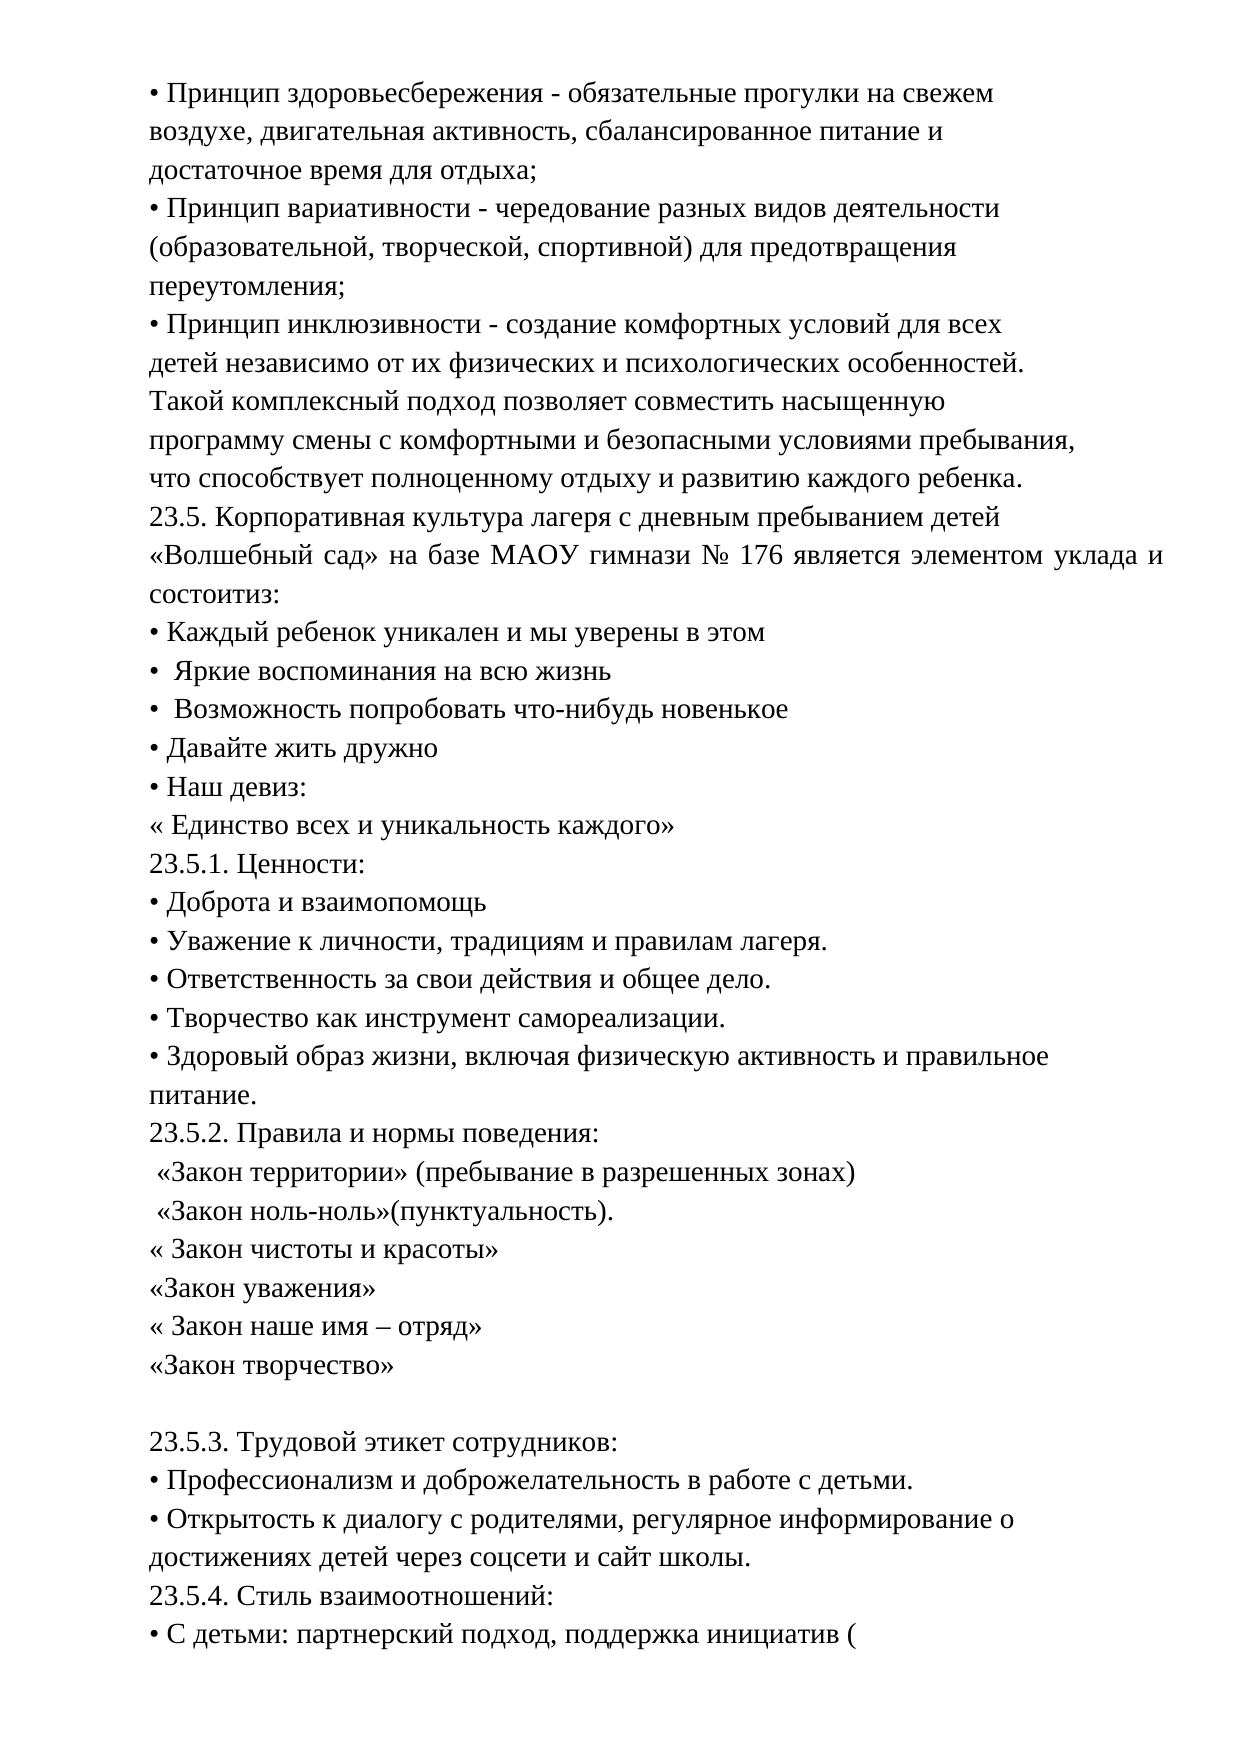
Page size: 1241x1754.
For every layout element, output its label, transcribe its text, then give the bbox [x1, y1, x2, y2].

text « Закон чистоты и красоты» [75, 1231, 1165, 1265]
text достаточное время для отдыха; [75, 152, 1165, 186]
text • Каждый ребенок уникален и мы уверены в этом [75, 614, 1165, 648]
text «Закон творчество» [75, 1347, 1165, 1380]
text • Давайте жить дружно [75, 730, 1165, 764]
text 23.5.3. Трудовой этикет сотрудников: [75, 1424, 1165, 1457]
text • Наш девиз: [75, 769, 1165, 802]
text достижениях детей через соцсети и сайт школы. [75, 1539, 1165, 1573]
text питание. [75, 1077, 1165, 1111]
text воздухе, двигательная активность, сбалансированное питание и [75, 113, 1165, 147]
text программу смены с комфортными и безопасными условиями пребывания, [75, 422, 1165, 455]
text 23.5.2. Правила и нормы поведения: [75, 1116, 1165, 1149]
text что способствует полноценному отдыху и развитию каждого ребенка. [75, 460, 1165, 494]
text Такой комплексный подход позволяет совместить насыщенную [75, 383, 1165, 417]
text • Яркие воспоминания на всю жизнь [75, 653, 1165, 687]
text • Профессионализм и доброжелательность в работе с детьми. [75, 1462, 1165, 1496]
text « Единство всех и уникальность каждого» [75, 807, 1165, 841]
text • Открытость к диалогу с родителями, регулярное информирование о [75, 1501, 1165, 1534]
text • Принцип инклюзивности - создание комфортных условий для всех [75, 306, 1165, 340]
text • Ответственность за свои действия и общее дело. [75, 961, 1165, 995]
text 23.5.4. Стиль взаимоотношений: [75, 1578, 1165, 1612]
text • Возможность попробовать что-нибудь новенькое [75, 692, 1165, 725]
text • Принцип вариативности - чередование разных видов деятельности [75, 191, 1165, 224]
text 23.5. Корпоративная культура лагеря с дневным пребыванием детей [75, 499, 1165, 532]
text переутомления; [75, 268, 1165, 301]
text • С детьми: партнерский подход, поддержка инициатив ( [75, 1617, 1165, 1650]
text • Творчество как инструмент самореализации. [75, 1000, 1165, 1033]
text • Принцип здоровьесбережения - обязательные прогулки на свежем [75, 75, 1165, 108]
text 23.5.1. Ценности: [75, 846, 1165, 879]
text (образовательной, творческой, спортивной) для предотвращения [75, 229, 1165, 263]
text детей независимо от их физических и психологических особенностей. [75, 345, 1165, 378]
text • Здоровый образ жизни, включая физическую активность и правильное [75, 1038, 1165, 1072]
text • Уважение к личности, традициям и правилам лагеря. [75, 923, 1165, 956]
text « Закон наше имя – отряд» [75, 1308, 1165, 1342]
text «Волшебный сад» на базе МАОУ гимнази № 176 является элементом уклада и состоитиз: [149, 537, 1165, 609]
text • Доброта и взаимопомощь [75, 884, 1165, 918]
text «Закон территории» (пребывание в разрешенных зонах) [75, 1154, 1165, 1188]
text «Закон ноль-ноль»(пунктуальность). [75, 1193, 1165, 1226]
text «Закон уважения» [75, 1270, 1165, 1303]
